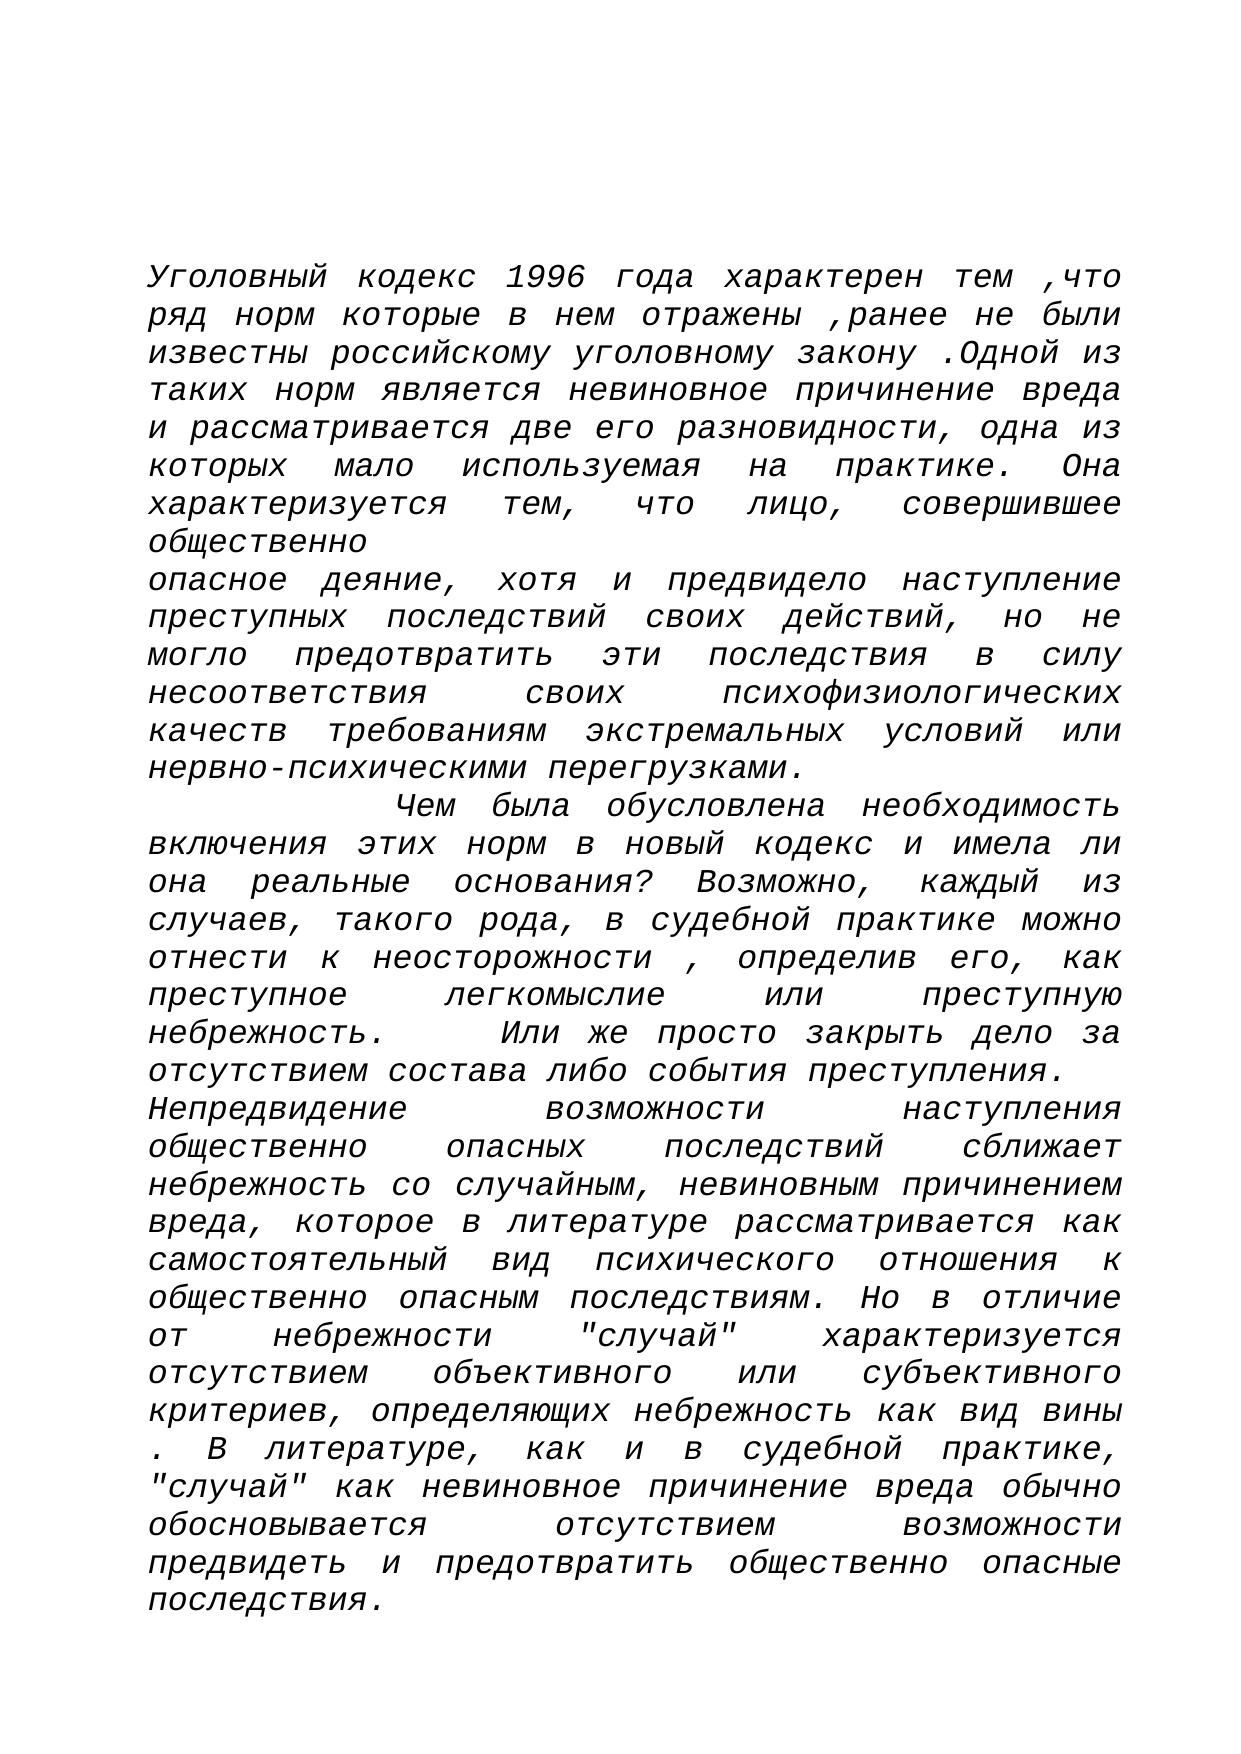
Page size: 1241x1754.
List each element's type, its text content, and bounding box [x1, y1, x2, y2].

text Чем была обусловлена необходимость включения этих норм в новый кодекс и имела ли она реальные основания? Возможно, каждый из случаев, такого рода, в судебной практике можно отнести к неосторожности , определив его, как преступное легкомыслие или преступную небрежность. Или же просто закрыть дело за отсутствием состава либо события преступления. [148, 789, 1122, 1092]
text Непредвидение возможности наступления общественно опасных последствий сближает небрежность со случайным, невиновным причинением вреда, которое в литературе рассматривается как самостоятельный вид психического отношения к общественно опасным последствиям. Но в отличие от небрежности "случай" характеризуется отсутствием объективного или субъективного критериев, определяющих небрежность как вид вины . В литературе, как и в судебной практике, "случай" как невиновное причинение вреда обычно обосновывается отсутствием возможности предвидеть и предотвратить общественно опасные последствия. [148, 1092, 1122, 1621]
text опасное деяние, хотя и предвидело наступление преступных последствий своих действий, но не могло предотвратить эти последствия в силу несоответствия своих психофизиологических качеств требованиям экстремальных условий или нервно-психическими перегрузками. [148, 562, 1122, 789]
text Уголовный кодекс 1996 года характерен тем ,что ряд норм которые в нем отражены ,ранее не были известны российскому уголовному закону .Одной из таких норм является невиновное причинение вреда и рассматривается две его разновидности, одна из которых мало используемая на практике. Она характеризуется тем, что лицо, совершившее общественно [148, 260, 1122, 562]
